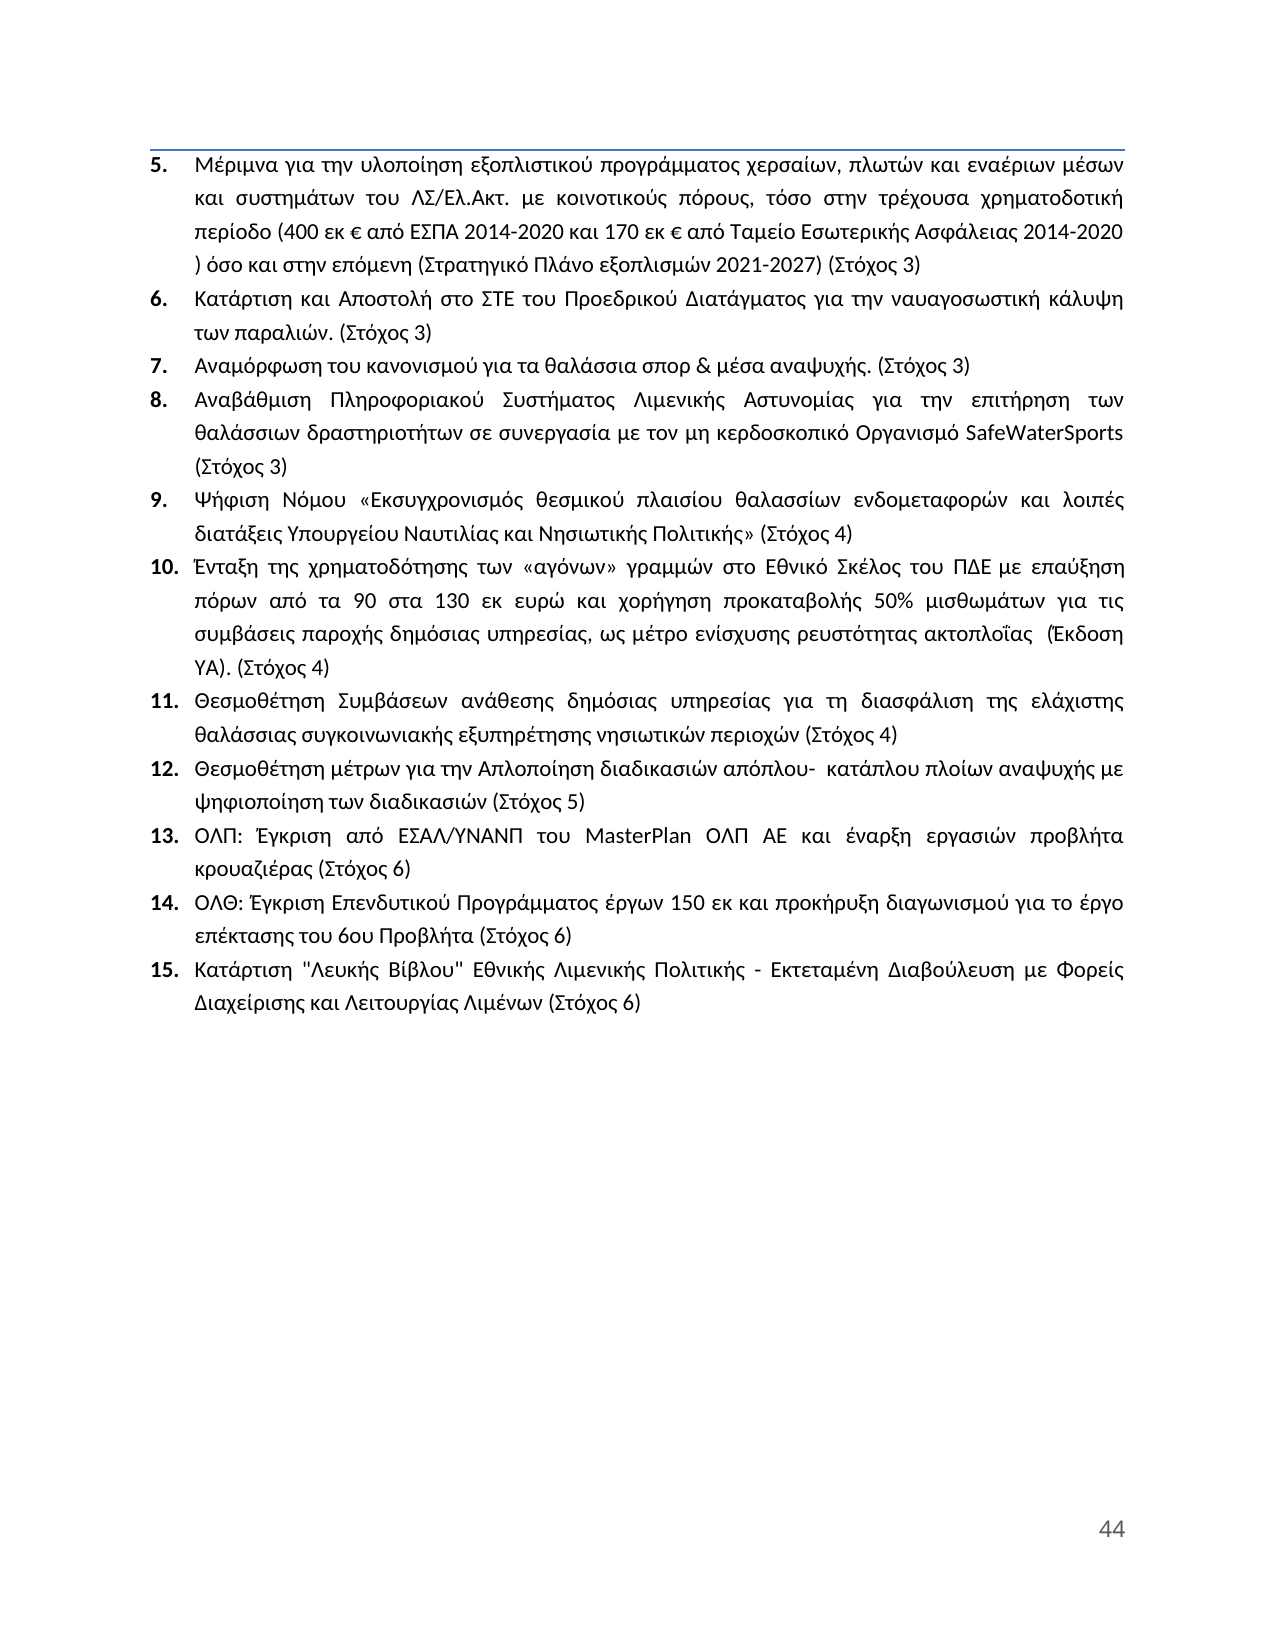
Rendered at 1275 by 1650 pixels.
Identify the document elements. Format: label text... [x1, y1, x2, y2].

list Κατάρτιση και Αποστολή στο ΣΤΕ του Προεδρικού Διατάγματος για την ναυαγοσωστική κάλυψη των παραλιών. (Στόχος 3) [150, 284, 1125, 346]
list Μέριμνα για την υλοποίηση εξοπλιστικού προγράμματος χερσαίων, πλωτών και εναέριων μέσων και συστημάτων του ΛΣ/Ελ.Ακτ. με κοινοτικούς πόρους, τόσο στην τρέχουσα χρηματοδοτική περίοδο (400 εκ € από ΕΣΠΑ 2014-2020 και 170 εκ € από Ταμείο Εσωτερικής Ασφάλειας 2014-2020 ) όσο και στην επόμενη (Στρατηγικό Πλάνο εξοπλισμών 2021-2027) (Στόχος 3) [150, 150, 1125, 279]
list Ένταξη της χρηματοδότησης των «αγόνων» γραμμών στο Εθνικό Σκέλος του ΠΔΕ με επαύξηση πόρων από τα 90 στα 130 εκ ευρώ και χορήγηση προκαταβολής 50% μισθωμάτων για τις συμβάσεις παροχής δημόσιας υπηρεσίας, ως μέτρο ενίσχυσης ρευστότητας ακτοπλοΐας (Έκδοση ΥΑ). (Στόχος 4) [150, 552, 1125, 681]
list ΟΛΘ: Έγκριση Επενδυτικού Προγράμματος έργων 150 εκ και προκήρυξη διαγωνισμού για το έργο επέκτασης του 6ου Προβλήτα (Στόχος 6) [150, 888, 1125, 949]
list Ψήφιση Νόμου «Εκσυγχρονισμός θεσμικού πλαισίου θαλασσίων ενδομεταφορών και λοιπές διατάξεις Υπουργείου Ναυτιλίας και Νησιωτικής Πολιτικής» (Στόχος 4) [150, 485, 1125, 547]
list Αναμόρφωση του κανονισμού για τα θαλάσσια σπορ & μέσα αναψυχής. (Στόχος 3) [150, 351, 1125, 379]
list Αναβάθμιση Πληροφοριακού Συστήματος Λιμενικής Αστυνομίας για την επιτήρηση των θαλάσσιων δραστηριοτήτων σε συνεργασία με τον μη κερδοσκοπικό Οργανισμό SafeWaterSports (Στόχος 3) [150, 385, 1125, 480]
list Κατάρτιση "Λευκής Βίβλου" Εθνικής Λιμενικής Πολιτικής - Εκτεταμένη Διαβούλευση με Φορείς Διαχείρισης και Λειτουργίας Λιμένων (Στόχος 6) [150, 955, 1125, 1017]
list Θεσμοθέτηση Συμβάσεων ανάθεσης δημόσιας υπηρεσίας για τη διασφάλιση της ελάχιστης θαλάσσιας συγκοινωνιακής εξυπηρέτησης νησιωτικών περιοχών (Στόχος 4) [150, 687, 1125, 748]
list ΟΛΠ: Έγκριση από ΕΣΑΛ/ΥΝΑΝΠ του MasterPlan ΟΛΠ ΑΕ και έναρξη εργασιών προβλήτα κρουαζιέρας (Στόχος 6) [150, 821, 1125, 882]
list Θεσμοθέτηση μέτρων για την Απλοποίηση διαδικασιών απόπλου- κατάπλου πλοίων αναψυχής με ψηφιοποίηση των διαδικασιών (Στόχος 5) [150, 754, 1125, 815]
